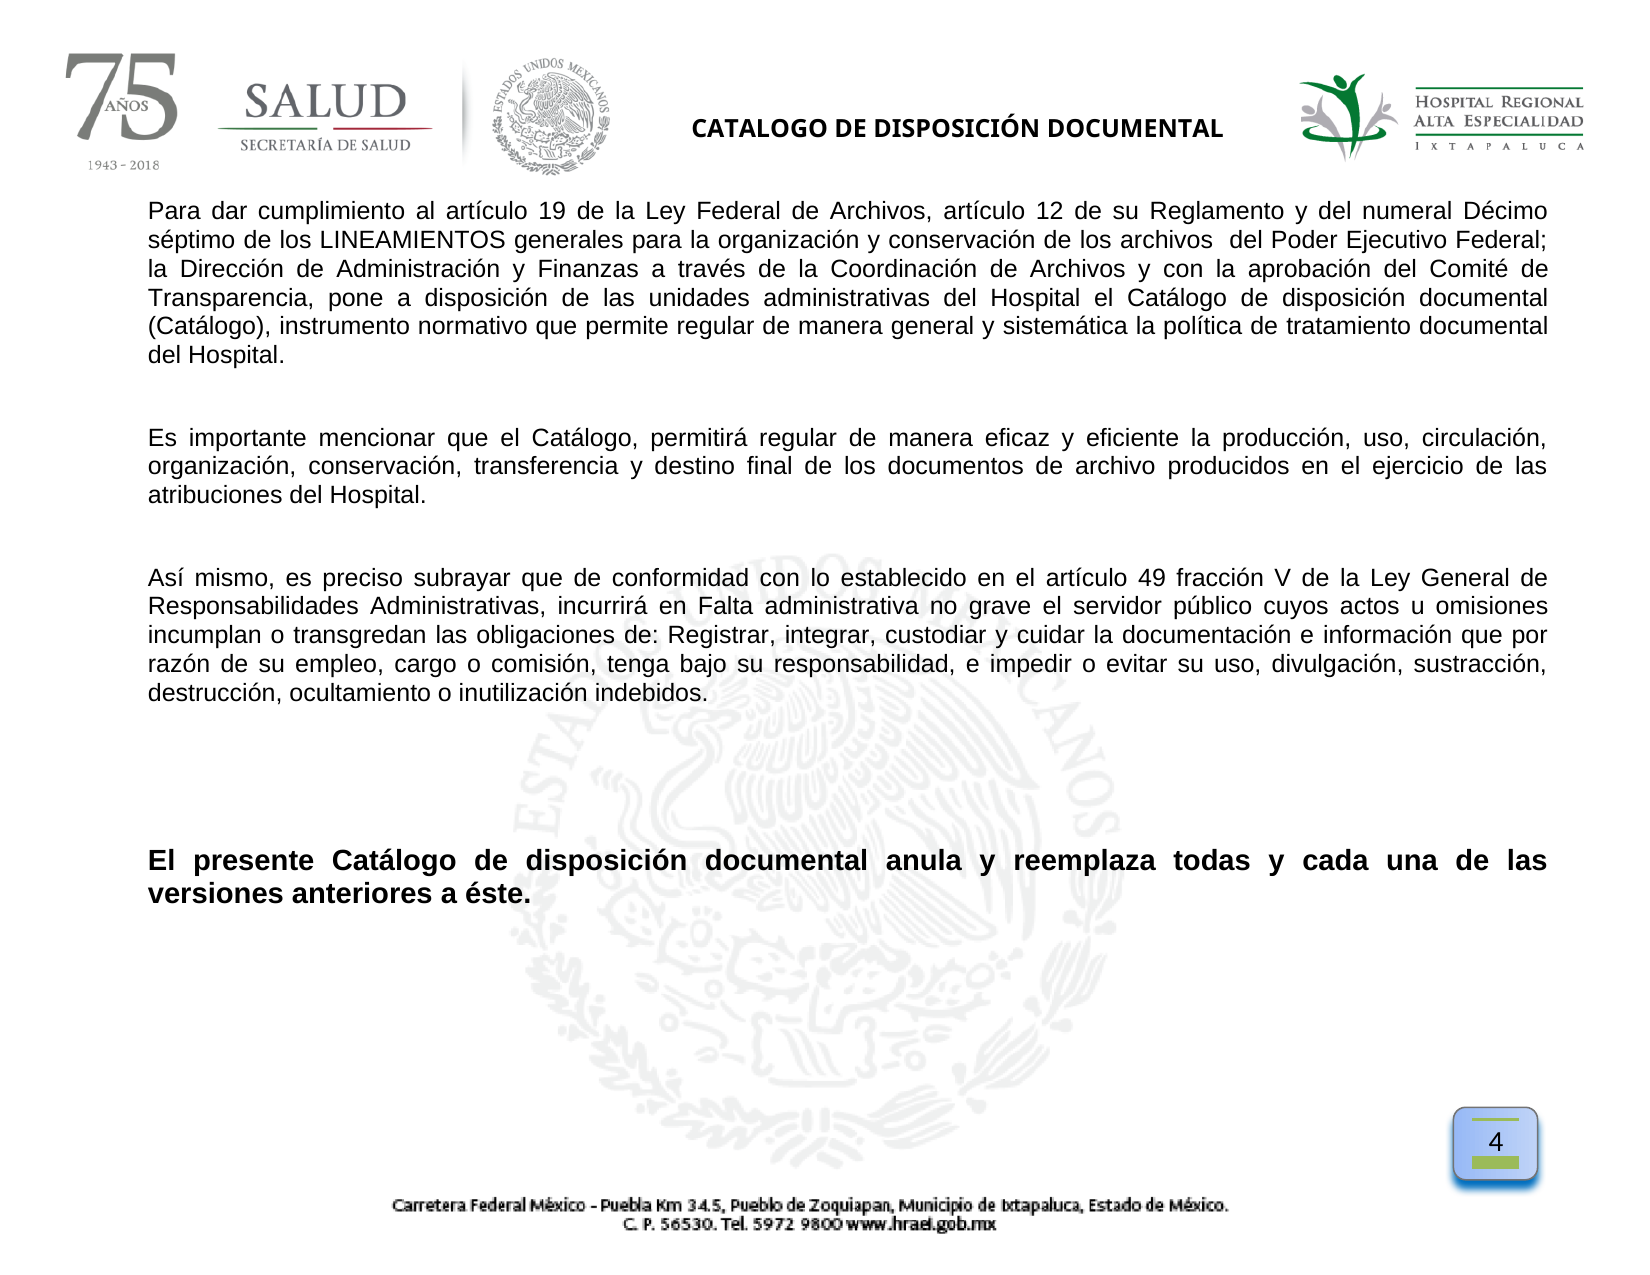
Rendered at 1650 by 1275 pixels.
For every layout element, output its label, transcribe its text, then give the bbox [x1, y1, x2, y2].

picture [8, 21, 1638, 1268]
text El presente Catálogo de disposición documental anula y reemplaza todas y cada una de las versiones anteriores a éste. [148, 843, 1550, 910]
text Es importante mencionar que el Catálogo, permitirá regular de manera eficaz y eficiente la producción, uso, circulación, organización, conservación, transferencia y destino final de los documentos de archivo producidos en el ejercicio de las atribuciones del Hospital. [148, 423, 1550, 509]
text Así mismo, es preciso subrayar que de conformidad con lo establecido en el artículo 49 fracción V de la Ley General de Responsabilidades Administrativas, incurrirá en Falta administrativa no grave el servidor público cuyos actos u omisiones incumplan o transgredan las obligaciones de: Registrar, integrar, custodiar y cuidar la documentación e información que por razón de su empleo, cargo o comisión, tenga bajo su responsabilidad, e impedir o evitar su uso, divulgación, sustracción, destrucción, ocultamiento o inutilización indebidos. [148, 563, 1550, 706]
text Para dar cumplimiento al artículo 19 de la Ley Federal de Archivos, artículo 12 de su Reglamento y del numeral Décimo séptimo de los LINEAMIENTOS generales para la organización y conservación de los archivos del Poder Ejecutivo Federal; la Dirección de Administración y Finanzas a través de la Coordinación de Archivos y con la aprobación del Comité de Transparencia, pone a disposición de las unidades administrativas del Hospital el Catálogo de disposición documental (Catálogo), instrumento normativo que permite regular de manera general y sistemática la política de tratamiento documental del Hospital. [148, 196, 1550, 369]
